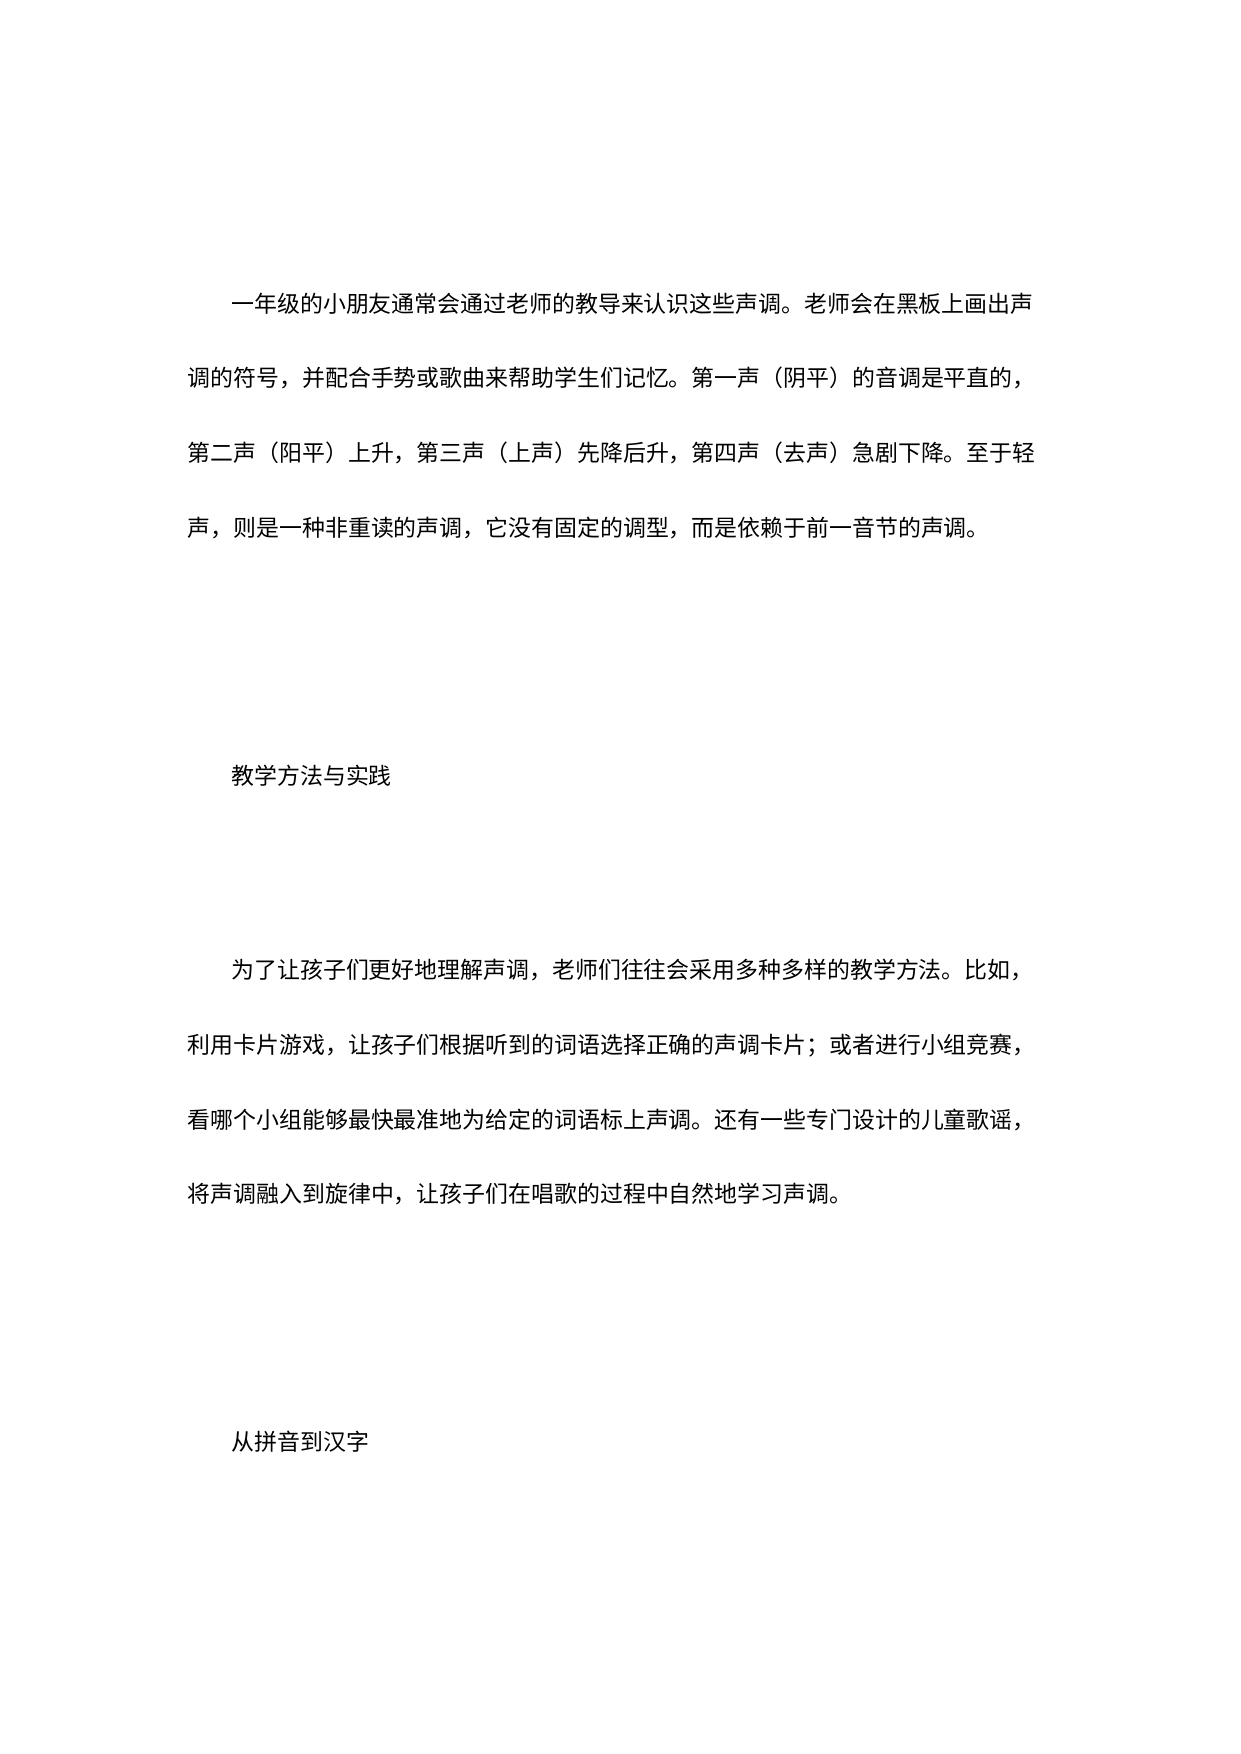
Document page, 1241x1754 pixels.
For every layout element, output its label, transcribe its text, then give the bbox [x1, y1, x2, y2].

text 为了让孩子们更好地理解声调，老师们往往会采用多种多样的教学方法。比如，利用卡片游戏，让孩子们根据听到的词语选择正确的声调卡片；或者进行小组竞赛，看哪个小组能够最快最准地为给定的词语标上声调。还有一些专门设计的儿童歌谣，将声调融入到旋律中，让孩子们在唱歌的过程中自然地学习声调。 [187, 936, 1053, 1225]
text 一年级的小朋友通常会通过老师的教导来认识这些声调。老师会在黑板上画出声调的符号，并配合手势或歌曲来帮助学生们记忆。第一声（阴平）的音调是平直的，第二声（阳平）上升，第三声（上声）先降后升，第四声（去声）急剧下降。至于轻声，则是一种非重读的声调，它没有固定的调型，而是依赖于前一音节的声调。 [187, 270, 1053, 559]
text 从拼音到汉字 [187, 1408, 1053, 1473]
text 教学方法与实践 [187, 742, 1053, 807]
